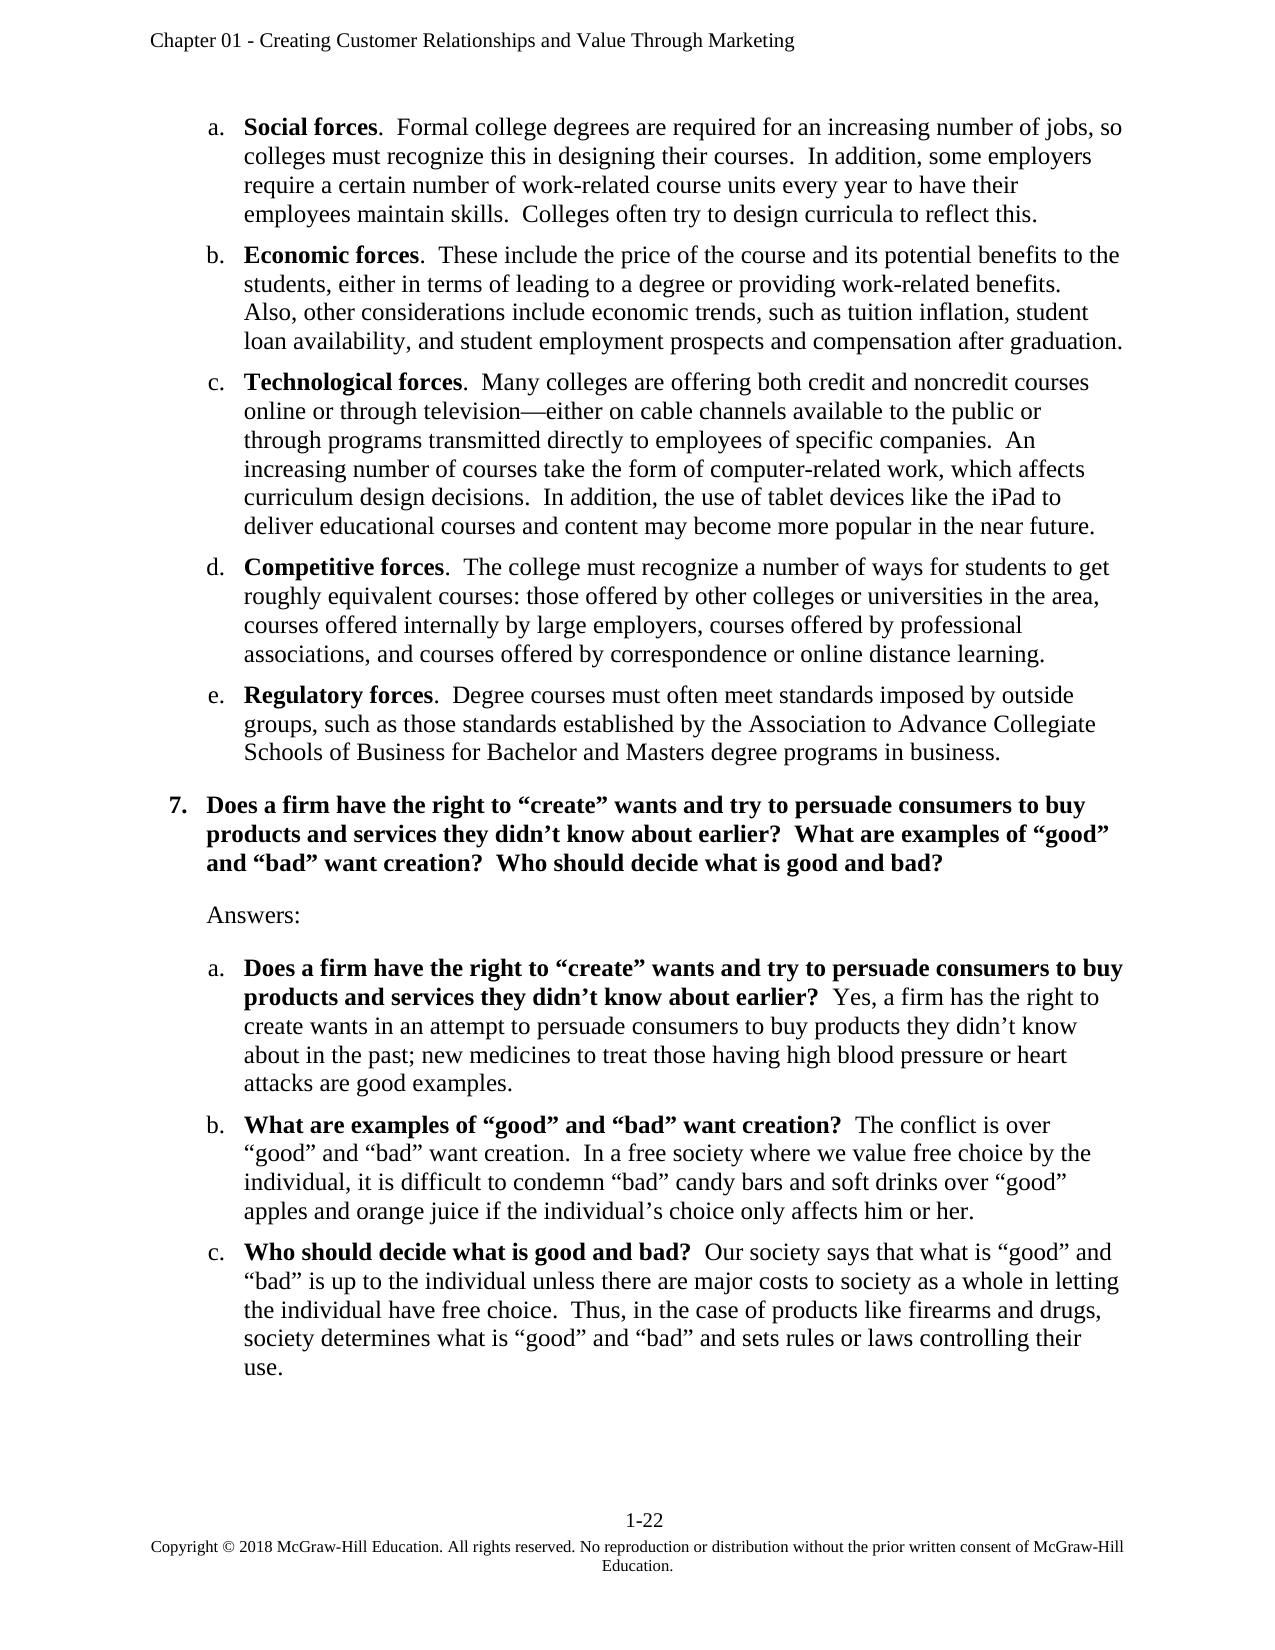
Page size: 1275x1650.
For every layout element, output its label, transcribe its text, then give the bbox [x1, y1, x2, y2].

text 7. Does a firm have the right to “create” wants and try to persuade consumers to buy products and services they didn’t know about earlier? What are examples of “good” and “bad” want creation? Who should decide what is good and bad? [150, 790, 1125, 877]
text a. Social forces. Formal college degrees are required for an increasing number of jobs, so colleges must recognize this in designing their courses. In addition, some employers require a certain number of work-related course units every year to have their employees maintain skills. Colleges often try to design curricula to reflect this. [150, 112, 1125, 227]
text e. Regulatory forces. Degree courses must often meet standards imposed by outside groups, such as those standards established by the Association to Advance Collegiate Schools of Business for Bachelor and Masters degree programs in business. [150, 680, 1125, 766]
text Answers: [206, 901, 1125, 929]
text a. Does a firm have the right to “create” wants and try to persuade consumers to buy products and services they didn’t know about earlier? Yes, a firm has the right to create wants in an attempt to persuade consumers to buy products they didn’t know about in the past; new medicines to treat those having high blood pressure or heart attacks are good examples. [150, 953, 1125, 1097]
text b. Economic forces. These include the price of the course and its potential benefits to the students, either in terms of leading to a degree or providing work-related benefits. Also, other considerations include economic trends, such as tuition inflation, student loan availability, and student employment prospects and compensation after graduation. [150, 240, 1125, 355]
text c. Technological forces. Many colleges are offering both credit and noncredit courses online or through television—either on cable channels available to the public or through programs transmitted directly to employees of specific companies. An increasing number of courses take the form of computer-related work, which affects curriculum design decisions. In addition, the use of tablet devices like the iPad to deliver educational courses and content may become more popular in the near future. [150, 367, 1125, 540]
text d. Competitive forces. The college must recognize a number of ways for students to get roughly equivalent courses: those offered by other colleges or universities in the area, courses offered internally by large employers, courses offered by professional associations, and courses offered by correspondence or online distance learning. [150, 552, 1125, 667]
text c. Who should decide what is good and bad? Our society says that what is “good” and “bad” is up to the individual unless there are major costs to society as a whole in letting the individual have free choice. Thus, in the case of products like firearms and drugs, society determines what is “good” and “bad” and sets rules or laws controlling their use. [150, 1237, 1125, 1381]
text b. What are examples of “good” and “bad” want creation? The conflict is over “good” and “bad” want creation. In a free society where we value free choice by the individual, it is difficult to condemn “bad” candy bars and soft drinks over “good” apples and orange juice if the individual’s choice only affects him or her. [150, 1110, 1125, 1225]
